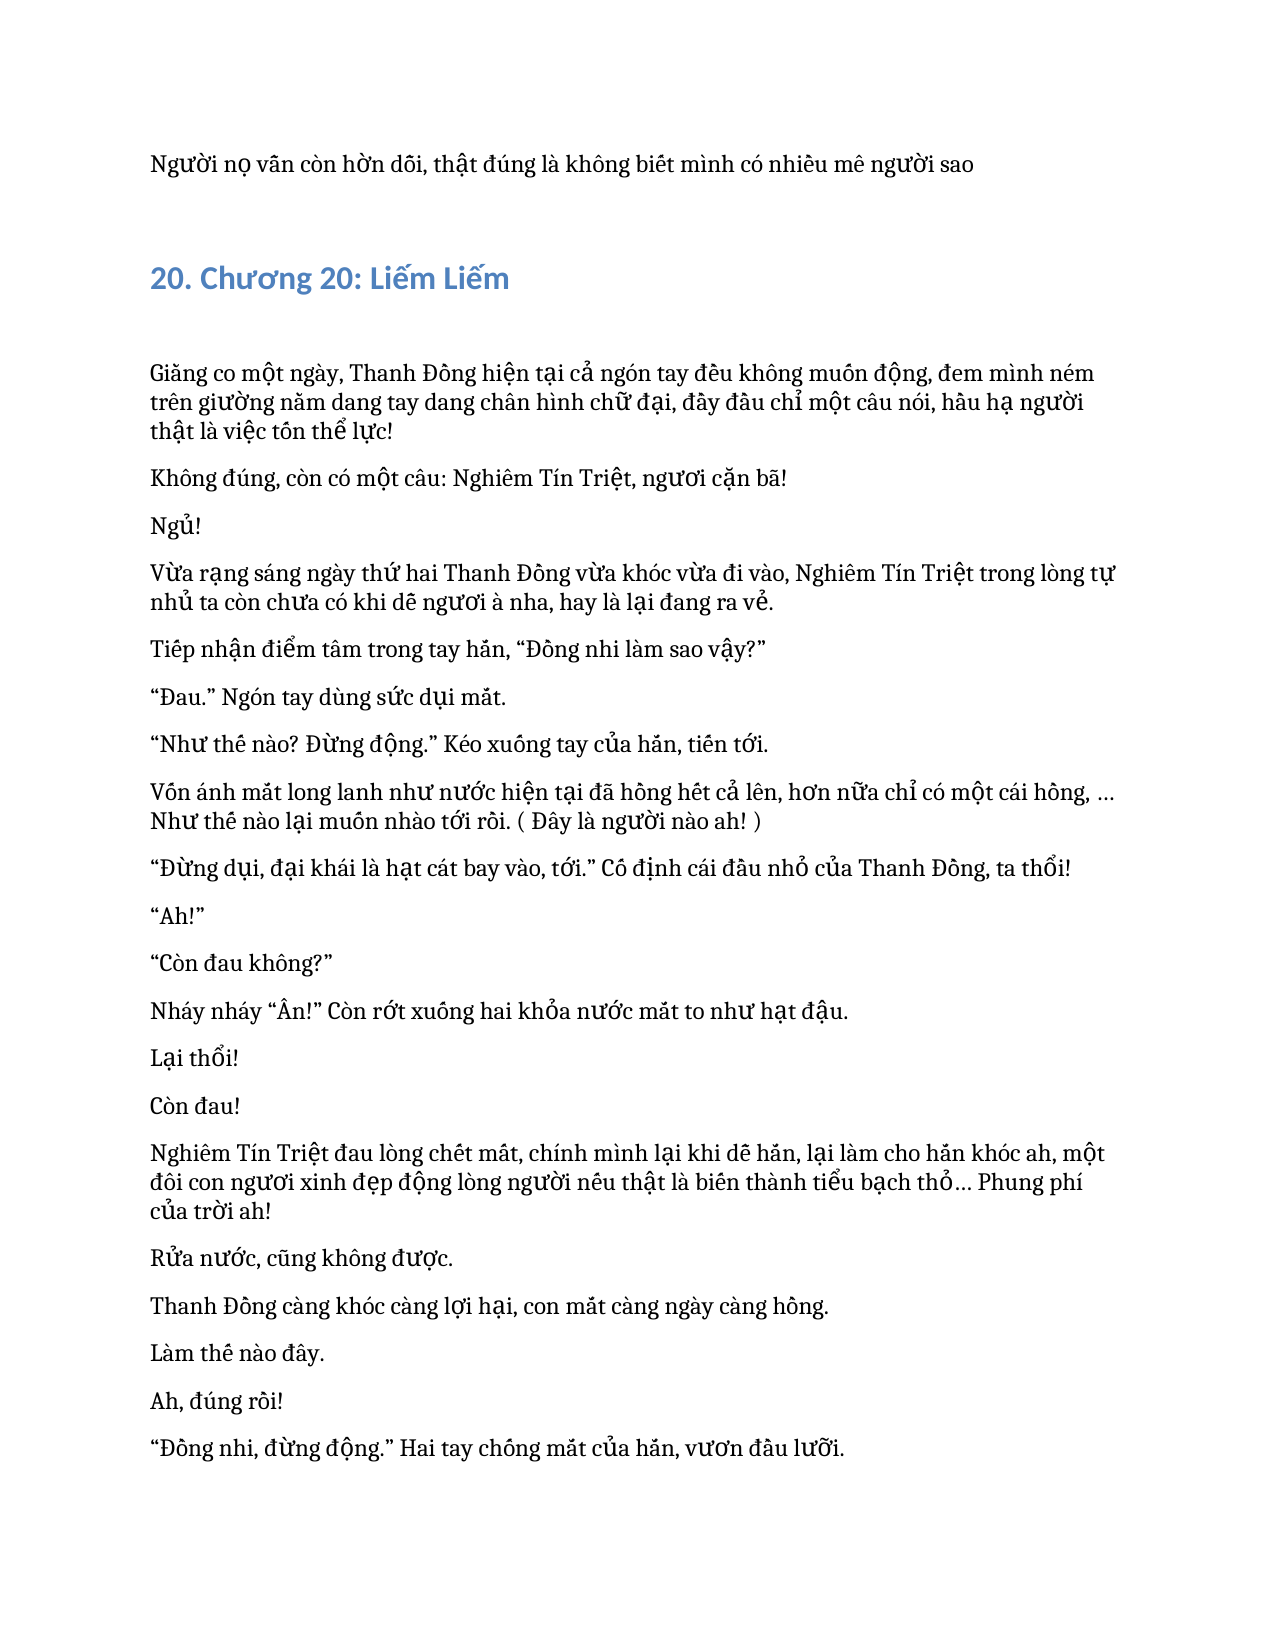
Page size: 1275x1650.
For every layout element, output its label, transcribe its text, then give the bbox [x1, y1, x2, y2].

text “Đau.” Ngón tay dùng sức dụi mắt. [150, 683, 1125, 712]
text Vừa rạng sáng ngày thứ hai Thanh Đồng vừa khóc vừa đi vào, Nghiêm Tín Triệt trong lòng tự nhủ ta còn chưa có khi dễ ngươi à nha, hay là lại đang ra vẻ. [150, 559, 1125, 617]
text Vốn ánh mắt long lanh như nước hiện tại đã hồng hết cả lên, hơn nữa chỉ có một cái hồng, … Như thế nào lại muốn nhào tới rồi. ( Đây là người nào ah! ) [150, 778, 1125, 835]
text Nháy nháy “Ân!” Còn rớt xuống hai khỏa nước mắt to như hạt đậu. [150, 997, 1125, 1025]
text Ah, đúng rồi! [150, 1387, 1125, 1415]
text Làm thế nào đây. [150, 1339, 1125, 1368]
text Giằng co một ngày, Thanh Đồng hiện tại cả ngón tay đều không muốn động, đem mình ném trên giường nằm dang tay dang chân hình chữ đại, đầy đầu chỉ một câu nói, hầu hạ người thật là việc tốn thể lực! [150, 302, 1125, 445]
text “Ah!” [150, 902, 1125, 930]
text Còn đau! [150, 1092, 1125, 1120]
text “Đồng nhi, đừng động.” Hai tay chống mắt của hắn, vươn đầu lưỡi. [150, 1434, 1125, 1463]
text Thanh Đồng càng khóc càng lợi hại, con mắt càng ngày càng hồng. [150, 1292, 1125, 1320]
text Không đúng, còn có một câu: Nghiêm Tín Triệt, ngươi cặn bã! [150, 464, 1125, 493]
text Tiếp nhận điểm tâm trong tay hắn, “Đồng nhi làm sao vậy?” [150, 635, 1125, 664]
text Ngủ! [150, 512, 1125, 540]
text Rửa nước, cũng không được. [150, 1244, 1125, 1273]
text Người nọ vẫn còn hờn dỗi, thật đúng là không biết mình có nhiều mê người sao [150, 150, 1125, 236]
text “Còn đau không?” [150, 949, 1125, 978]
text “Như thế nào? Đừng động.” Kéo xuống tay của hắn, tiến tới. [150, 730, 1125, 759]
text Lại thổi! [150, 1044, 1125, 1073]
text “Đừng dụi, đại khái là hạt cát bay vào, tới.” Cố định cái đầu nhỏ của Thanh Đồng, ta thổi! [150, 854, 1125, 883]
subtitle 20. Chương 20: Liếm Liếm [150, 257, 1125, 298]
text Nghiêm Tín Triệt đau lòng chết mất, chính mình lại khi dễ hắn, lại làm cho hắn khóc ah, một đôi con ngươi xinh đẹp động lòng người nếu thật là biến thành tiểu bạch thỏ… Phung phí của trời ah! [150, 1139, 1125, 1225]
